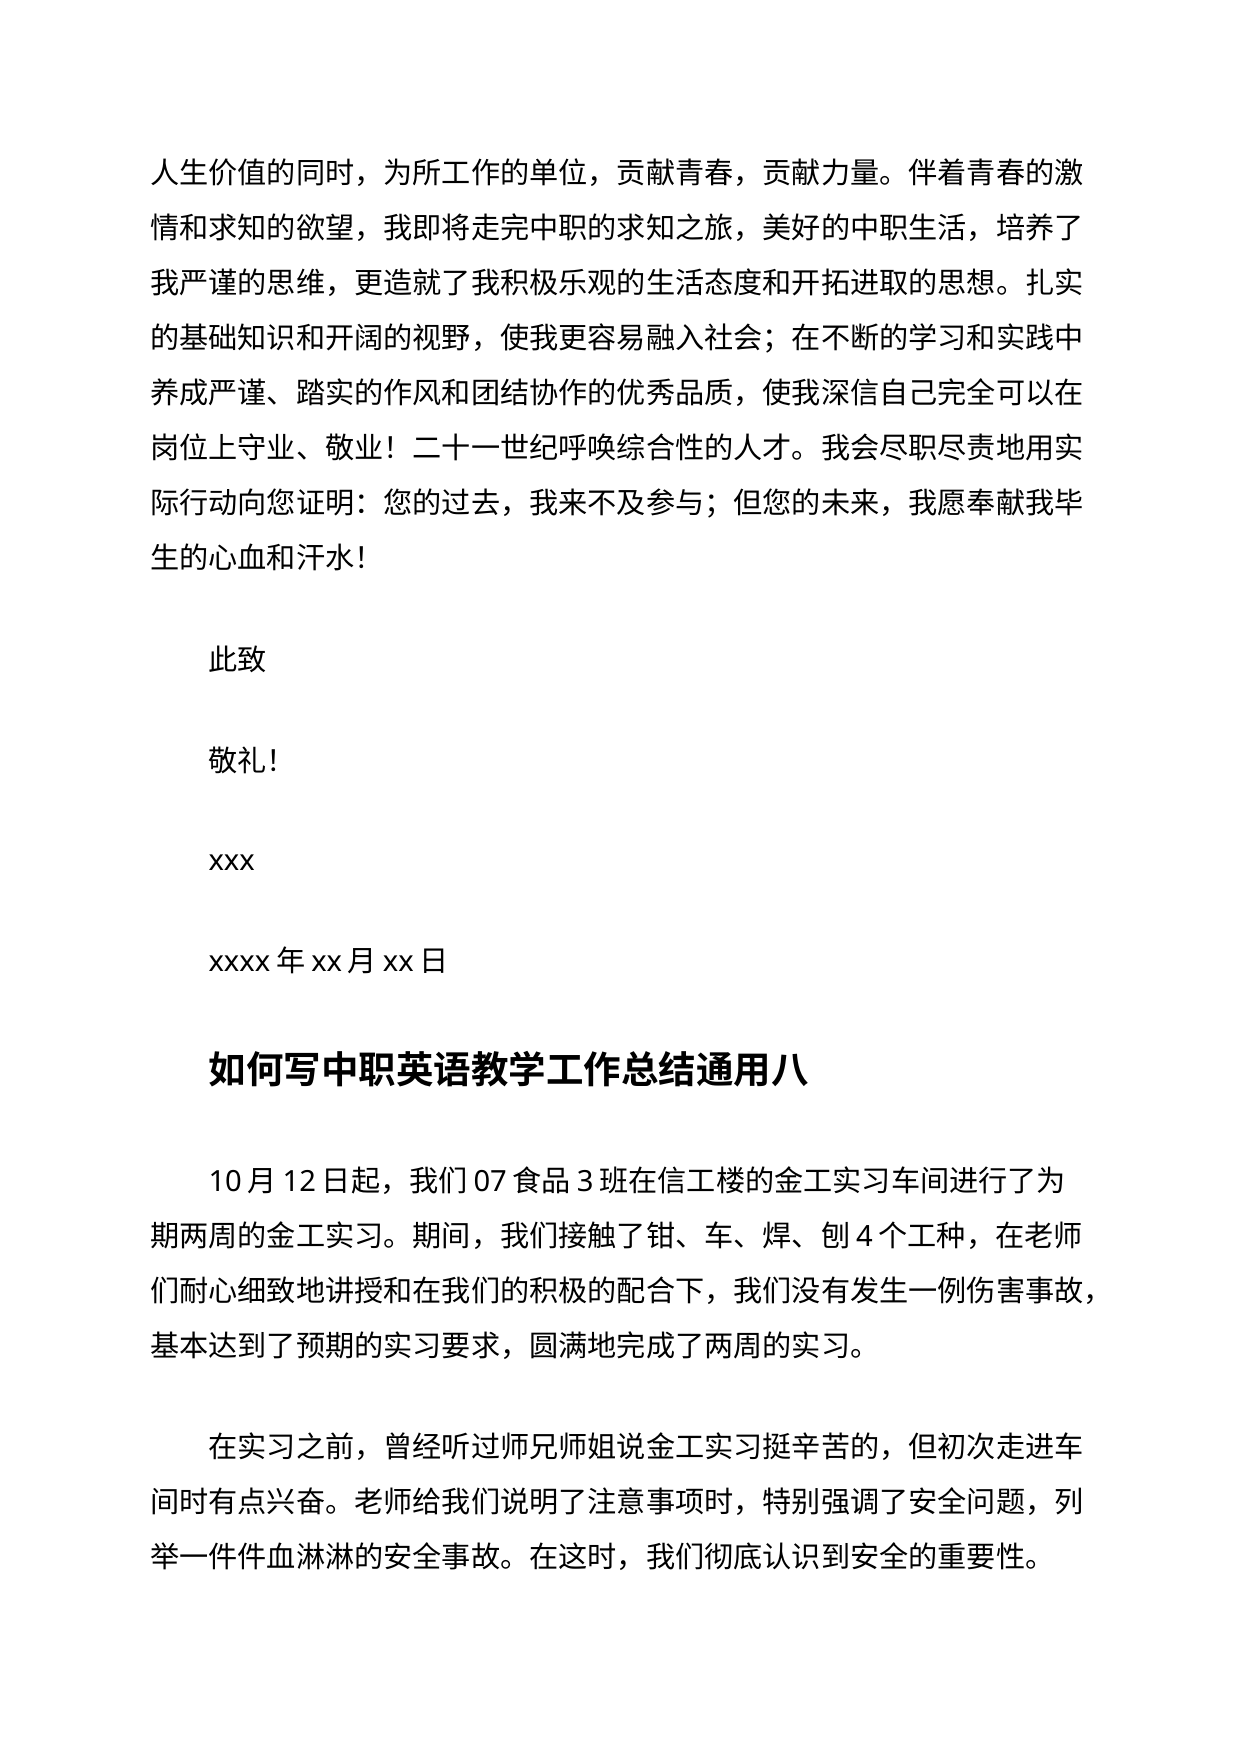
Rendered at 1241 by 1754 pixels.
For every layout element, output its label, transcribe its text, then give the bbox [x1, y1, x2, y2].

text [150, 150, 1090, 577]
text 敬礼！ [150, 738, 1090, 780]
text 在实习之前，曾经听过师兄师姐说金工实习挺辛苦的，但初次走进车间时有点兴奋。老师给我们说明了注意事项时，特别强调了安全问题，列举一件件血淋淋的安全事故。在这时，我们彻底认识到安全的重要性。 [150, 1424, 1090, 1576]
text xxxx年xx月xx日 [150, 938, 1090, 980]
text 10月12日起，我们07食品3班在信工楼的金工实习车间进行了为期两周的金工实习。期间，我们接触了钳、车、焊、刨4个工种，在老师们耐心细致地讲授和在我们的积极的配合下，我们没有发生一例伤害事故，基本达到了预期的实习要求，圆满地完成了两周的实习。 [150, 1157, 1090, 1364]
text xxx [150, 839, 1090, 879]
text 如何写中职英语教学工作总结通用八 [150, 1040, 1090, 1094]
text 此致 [150, 636, 1090, 678]
